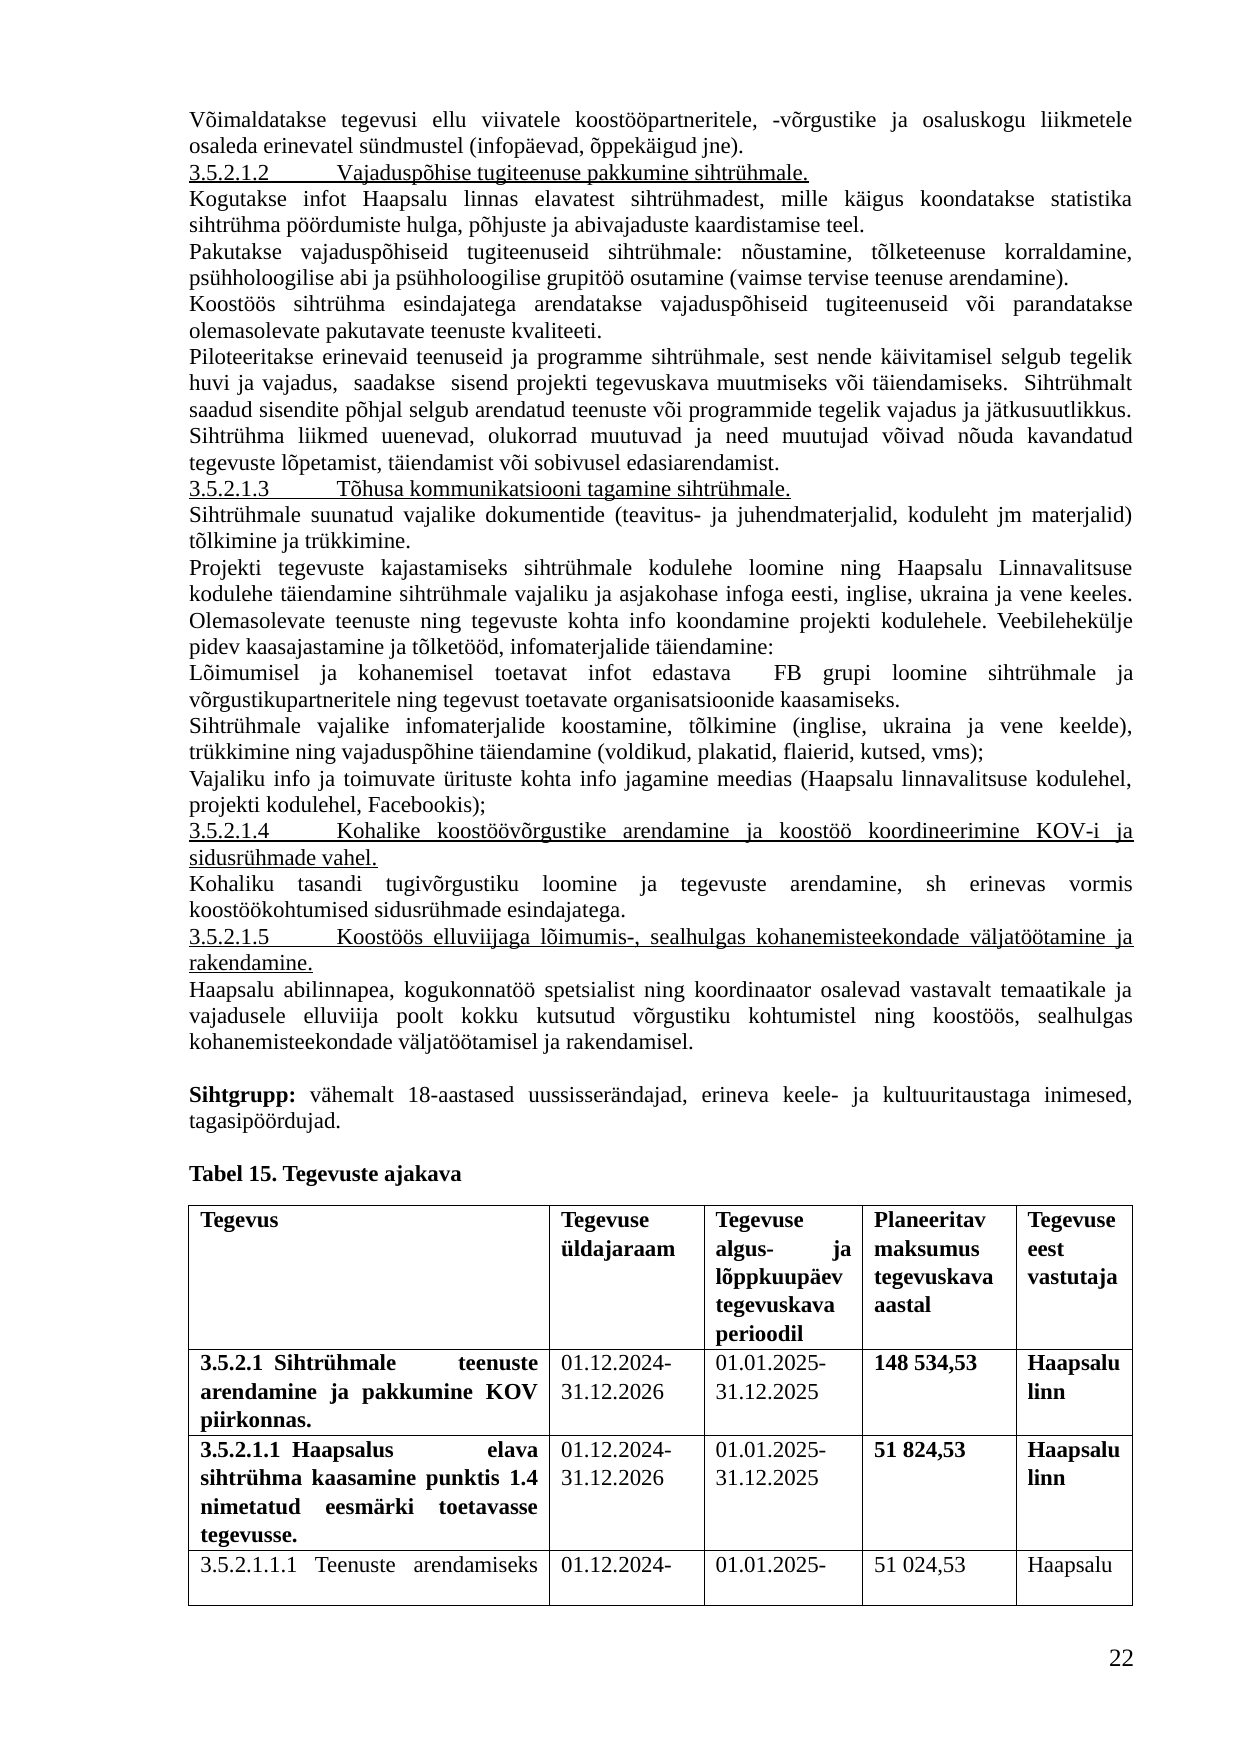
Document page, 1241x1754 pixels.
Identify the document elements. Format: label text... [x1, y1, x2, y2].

table_cell Haapsalu linn [1017, 1551, 1132, 1605]
table_header Planeeritav maksumus tegevuskava aastal [863, 1206, 1016, 1348]
table_cell Haapsalu linn [1017, 1436, 1132, 1549]
table_cell 3.5.2.1.1 Haapsalus elava sihtrühma kaasamine punktis 1.4 nimetatud eesmärki toetavasse tegevusse. [189, 1436, 549, 1549]
text 3.5.2.1.4 Kohalike koostöövõrgustike arendamine ja koostöö koordineerimine KOV-i ja sidusrühmade vahel. [189, 842, 1134, 870]
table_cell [189, 1551, 549, 1605]
table_cell 51 024,53 [863, 1551, 1016, 1605]
text 3.5.2.1.4 Kohalike koostöövõrgustike arendamine ja koostöö koordineerimine KOV-i ja sidusrühmade vahel. [189, 817, 1134, 840]
list Sihtgrupp: vähemalt 18-aastased uussisserändajad, erineva keele- ja kultuuritaustaga inimesed, tagasipöördujad. [189, 1081, 1134, 1134]
text 3.5.2.1.5 Koostöös elluviijaga lõimumis-, sealhulgas kohanemisteekondade väljatöötamine ja rakendamine. [189, 923, 1134, 946]
text Tabel 15. Tegevuste ajakava [189, 1160, 1134, 1186]
text Vajaliku info ja toimuvate ürituste kohta info jagamine meedias (Haapsalu linnavalitsuse kodulehel, projekti kodulehel, Facebookis); [189, 765, 1134, 817]
table_cell 01.12.2024-31.12.2026 [550, 1436, 704, 1549]
table_header Tegevus [189, 1206, 549, 1348]
table_cell 01.01.2025-31.12.2025 [705, 1436, 862, 1549]
table_cell 3.5.2.1 Sihtrühmale teenuste arendamine ja pakkumine KOV piirkonnas. [189, 1350, 549, 1435]
text 3.5.2.1.2 Vajaduspõhise tugiteenuse pakkumine sihtrühmale. [189, 159, 1134, 185]
text Kogutakse infot Haapsalu linnas elavatest sihtrühmadest, mille käigus koondatakse statistika sihtrühma pöördumiste hulga, põhjuste ja abivajaduste kaardistamise teel. [189, 185, 1134, 238]
text Projekti tegevuste kajastamiseks sihtrühmale kodulehe loomine ning Haapsalu Linnavalitsuse kodulehe täiendamine sihtrühmale vajaliku ja asjakohase infoga eesti, inglise, ukraina ja vene keeles. Olemasolevate teenuste ning tegevuste kohta info koondamine projekti kodulehele. Veebilehekülje pidev kaasajastamine ja tõlketööd, infomaterjalide täiendamine: [189, 554, 1134, 659]
table_cell 148 534,53 [863, 1350, 1016, 1435]
text Kohaliku tasandi tugivõrgustiku loomine ja tegevuste arendamine, sh erinevas vormis koostöökohtumised sidusrühmade esindajatega. [189, 870, 1134, 923]
text 3.5.2.1.5 Koostöös elluviijaga lõimumis-, sealhulgas kohanemisteekondade väljatöötamine ja rakendamine. [189, 947, 1134, 976]
text Pakutakse vajaduspõhiseid tugiteenuseid sihtrühmale: nõustamine, tõlketeenuse korraldamine, psühholoogilise abi ja psühholoogilise grupitöö osutamine (vaimse tervise teenuse arendamine). [189, 238, 1134, 290]
table_header Tegevuse eest vastutaja [1017, 1206, 1132, 1348]
table_cell 01.12.2024-31.12.2026 [550, 1350, 704, 1435]
table_header Tegevuse algus- ja lõppkuupäev tegevuskava perioodil [705, 1206, 862, 1348]
table_cell Haapsalu linn [1017, 1350, 1132, 1435]
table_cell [705, 1551, 862, 1605]
text Sihtrühmale vajalike infomaterjalide koostamine, tõlkimine (inglise, ukraina ja vene keelde), trükkimine ning vajaduspõhine täiendamine (voldikud, plakatid, flaierid, kutsed, vms); [189, 712, 1134, 765]
table_cell 51 824,53 [863, 1436, 1016, 1549]
table_header Tegevuse üldajaraam [550, 1206, 704, 1348]
list Haapsalu abilinnapea, kogukonnatöö spetsialist ning koordinaator osalevad vastavalt temaatikale ja vajadusele elluviija poolt kokku kutsutud võrgustiku kohtumistel ning koostöös, sealhulgas kohanemisteekondade väljatöötamisel ja rakendamisel. [189, 976, 1134, 1055]
text Sihtrühmale suunatud vajalike dokumentide (teavitus- ja juhendmaterjalid, koduleht jm materjalid) tõlkimine ja trükkimine. [189, 501, 1134, 554]
text Võimaldatakse tegevusi ellu viivatele koostööpartneritele, -võrgustike ja osaluskogu liikmetele osaleda erinevatel sündmustel (infopäevad, õppekäigud jne). [189, 106, 1134, 159]
text Lõimumisel ja kohanemisel toetavat infot edastava FB grupi loomine sihtrühmale ja võrgustikupartneritele ning tegevust toetavate organisatsioonide kaasamiseks. [189, 659, 1134, 712]
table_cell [550, 1551, 704, 1605]
text Koostöös sihtrühma esindajatega arendatakse vajaduspõhiseid tugiteenuseid või parandatakse olemasolevate pakutavate teenuste kvaliteeti. [189, 290, 1134, 343]
table_cell 01.01.2025-31.12.2025 [705, 1350, 862, 1435]
text Piloteeritakse erinevaid teenuseid ja programme sihtrühmale, sest nende käivitamisel selgub tegelik huvi ja vajadus, saadakse sisend projekti tegevuskava muutmiseks või täiendamiseks. Sihtrühmalt saadud sisendite põhjal selgub arendatud teenuste või programmide tegelik vajadus ja jätkusuutlikkus. Sihtrühma liikmed uuenevad, olukorrad muutuvad ja need muutujad võivad nõuda kavandatud tegevuste lõpetamist, täiendamist või sobivusel edasiarendamist. [189, 343, 1134, 475]
text 3.5.2.1.3 Tõhusa kommunikatsiooni tagamine sihtrühmale. [189, 475, 1134, 501]
